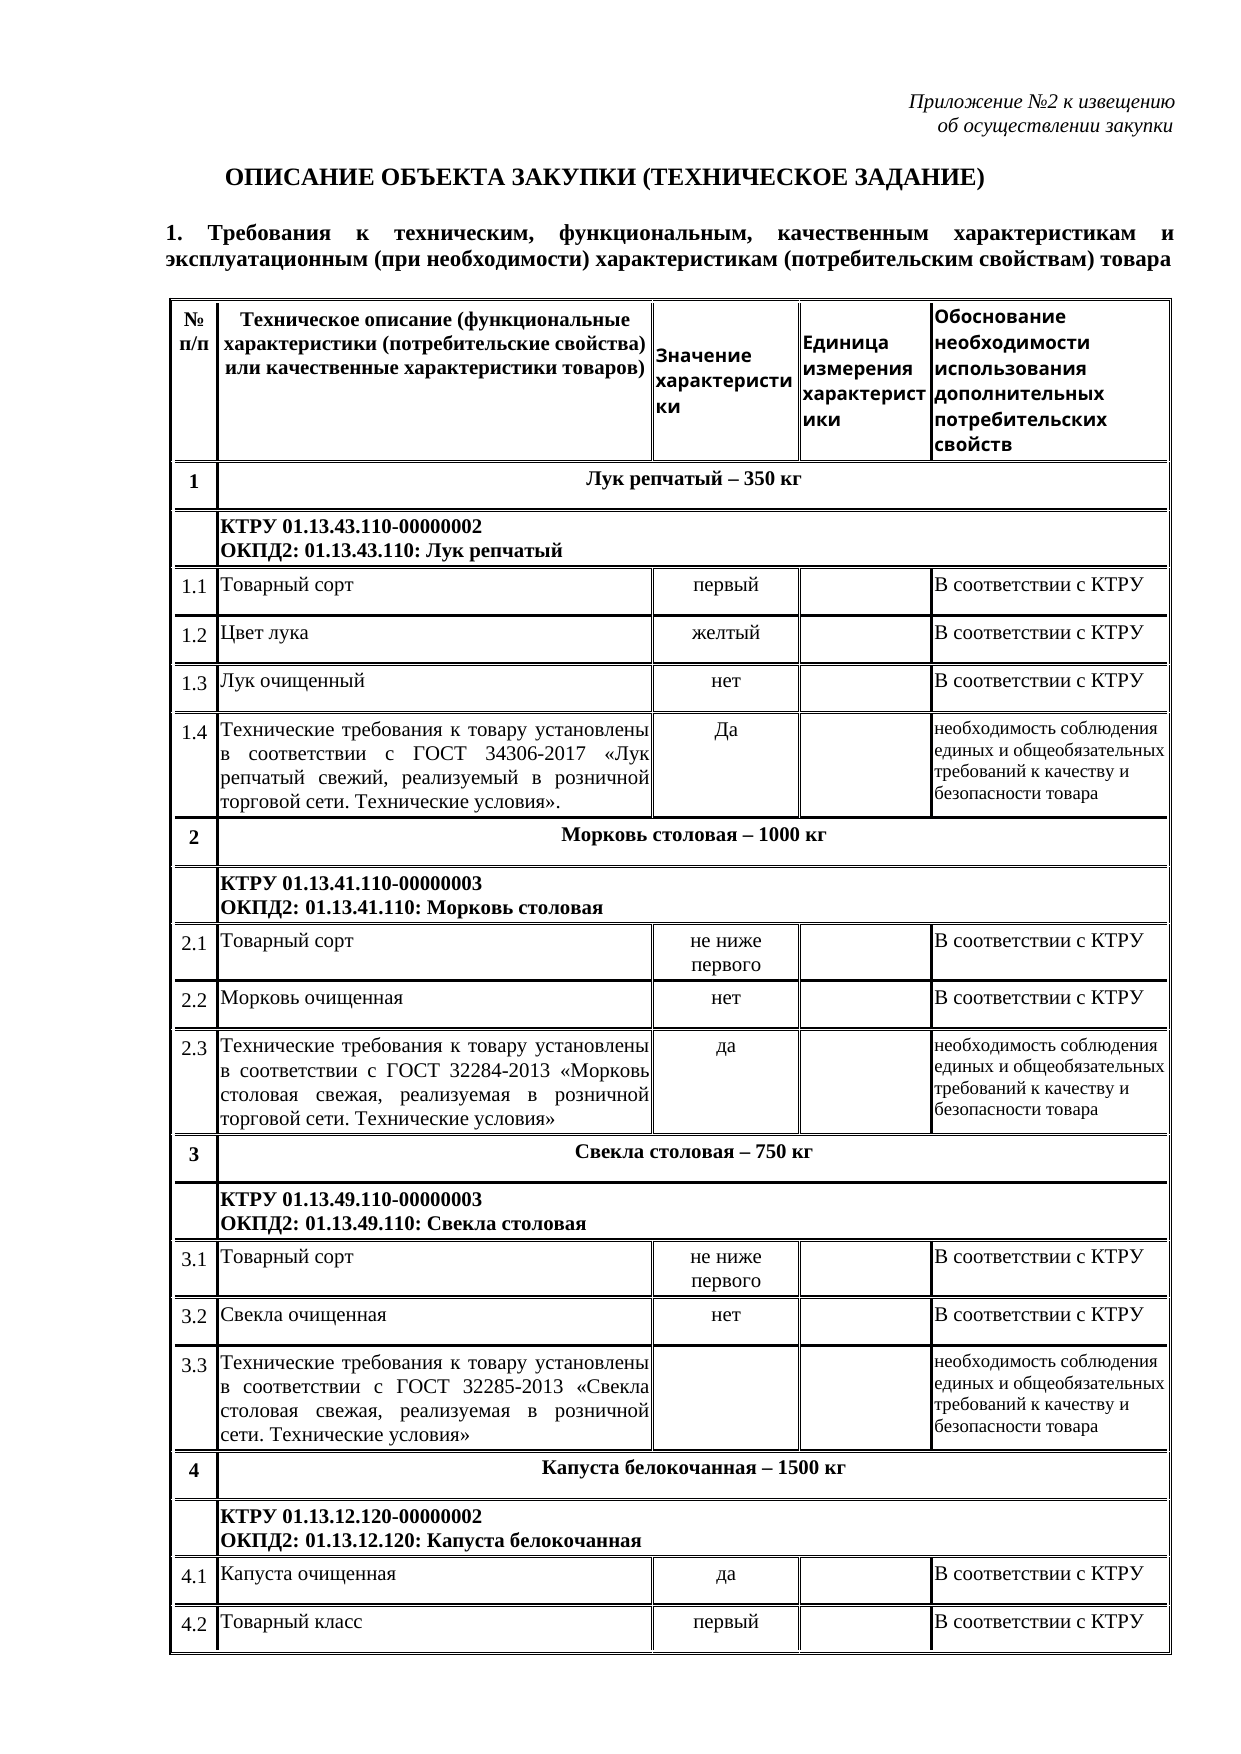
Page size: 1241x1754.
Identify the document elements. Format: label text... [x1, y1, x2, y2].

table_cell 1.1 [172, 565, 216, 614]
table_cell Капуста очищенная [219, 1558, 651, 1603]
table_header № п/п [172, 301, 217, 460]
table_header Обоснование необходимости использования дополнительных потребительских свойств [931, 301, 1169, 460]
table_cell В соответствии с КТРУ [931, 1555, 1170, 1603]
table_cell КТРУ 01.13.41.110-00000003 ОКПД2: 01.13.41.110: Морковь столовая [219, 865, 1169, 922]
table_cell В соответствии с КТРУ [933, 614, 1169, 662]
table_cell [801, 982, 930, 1027]
table_cell В соответствии с КТРУ [933, 979, 1169, 1027]
table_cell Товарный класс [217, 1607, 652, 1652]
table_cell [172, 508, 216, 565]
table_cell Товарный сорт [219, 569, 651, 614]
table_cell [171, 1498, 217, 1555]
table_cell [801, 1031, 930, 1133]
table_cell 2.2 [172, 979, 216, 1027]
table_cell [801, 1242, 930, 1295]
table_cell Товарный сорт [219, 1242, 651, 1295]
table_cell да [654, 1558, 798, 1603]
table_cell Товарный сорт [219, 925, 651, 979]
table_cell 2 [172, 816, 216, 864]
table_cell первый [653, 1607, 799, 1652]
table_cell [800, 1607, 931, 1652]
table_cell [801, 925, 930, 979]
table_cell Да [654, 714, 798, 816]
table_cell 3.2 [172, 1295, 216, 1344]
table_cell желтый [654, 617, 798, 662]
text об осуществлении закупки [165, 113, 1175, 137]
table_cell [801, 1558, 930, 1603]
table_cell Лук репчатый – 350 кг [217, 460, 1170, 508]
table_cell не ниже первого [654, 925, 798, 979]
table_cell 4 [172, 1449, 216, 1498]
table_cell 2.3 [172, 1027, 216, 1133]
text ОПИСАНИЕ ОБЪЕКТА ЗАКУПКИ (ТЕХНИЧЕСКОЕ ЗАДАНИЕ) [165, 162, 1175, 191]
table_cell необходимость соблюдения единых и общеобязательных требований к качеству и безопасности товара [931, 711, 1170, 816]
table_cell Лук очищенный [219, 666, 651, 711]
table_cell В соответствии с КТРУ [933, 1295, 1169, 1344]
table_cell Технические требования к товару установлены в соответствии с ГОСТ 34306-2017 «Лук репчатый свежий, реализуемый в розничной торговой сети. Технические условия». [219, 714, 651, 816]
table_header Единица измерения характеристики [800, 301, 931, 460]
table_cell необходимость соблюдения единых и общеобязательных требований к качеству и безопасности товара [933, 1027, 1169, 1133]
table_cell В соответствии с КТРУ [931, 1603, 1169, 1652]
table_cell КТРУ 01.13.43.110-00000002 ОКПД2: 01.13.43.110: Лук репчатый [219, 508, 1169, 565]
table_cell В соответствии с КТРУ [933, 662, 1169, 711]
text Приложение №2 к извещению [165, 89, 1175, 113]
table_cell 3 [171, 1133, 217, 1181]
table_cell КТРУ 01.13.12.120-00000002 ОКПД2: 01.13.12.120: Капуста белокочанная [217, 1498, 1170, 1555]
table_cell нет [654, 666, 798, 711]
table_cell 1.4 [171, 711, 217, 816]
table_cell [801, 569, 930, 614]
table_cell 2.1 [171, 922, 217, 979]
table_cell да [654, 1031, 798, 1133]
table_cell Свекла столовая – 750 кг [217, 1133, 1170, 1181]
table_cell [801, 714, 930, 816]
table_cell [172, 1181, 216, 1238]
table_cell 3.1 [172, 1238, 216, 1295]
table_cell необходимость соблюдения единых и общеобязательных требований к качеству и безопасности товара [933, 1344, 1169, 1449]
table_cell Свекла очищенная [219, 1299, 651, 1344]
table_cell Технические требования к товару установлены в соответствии с ГОСТ 32284-2013 «Морковь столовая свежая, реализуемая в розничной торговой сети. Технические условия» [219, 1031, 651, 1133]
table_cell 1.3 [172, 662, 216, 711]
table_cell В соответствии с КТРУ [933, 565, 1169, 614]
table_cell Технические требования к товару установлены в соответствии с ГОСТ 32285-2013 «Свекла столовая свежая, реализуемая в розничной сети. Технические условия» [219, 1347, 651, 1449]
table_cell не ниже первого [654, 1242, 798, 1295]
table_cell КТРУ 01.13.49.110-00000003 ОКПД2: 01.13.49.110: Свекла столовая [219, 1181, 1169, 1238]
table_cell Морковь столовая – 1000 кг [219, 816, 1169, 864]
table_cell [801, 617, 930, 662]
table_cell нет [654, 1299, 798, 1344]
text 1. Требования к техническим, функциональным, качественным характеристикам и эксплуатационным (при необходимости) характеристикам (потребительским свойствам) товара [165, 218, 1175, 271]
table_cell 3.3 [172, 1344, 216, 1449]
table_cell [654, 1347, 798, 1449]
table_cell В соответствии с КТРУ [933, 1238, 1169, 1295]
table_cell Морковь очищенная [219, 982, 651, 1027]
table_cell 1.2 [172, 614, 216, 662]
table_cell [801, 1347, 930, 1449]
table_cell Капуста белокочанная – 1500 кг [219, 1449, 1169, 1498]
table_cell В соответствии с КТРУ [931, 922, 1170, 979]
table_cell нет [654, 982, 798, 1027]
table_cell 4.2 [172, 1603, 217, 1652]
table_header Значение характеристики [653, 301, 799, 460]
table_cell [172, 865, 216, 922]
table_cell 1 [171, 460, 217, 508]
table_cell [801, 666, 930, 711]
table_cell 4.1 [171, 1555, 217, 1603]
table_cell первый [654, 569, 798, 614]
table_header Техническое описание (функциональные характеристики (потребительские свойства) или качественные характеристики товаров) [217, 301, 652, 460]
table_cell [801, 1299, 930, 1344]
table_cell Цвет лука [219, 617, 651, 662]
